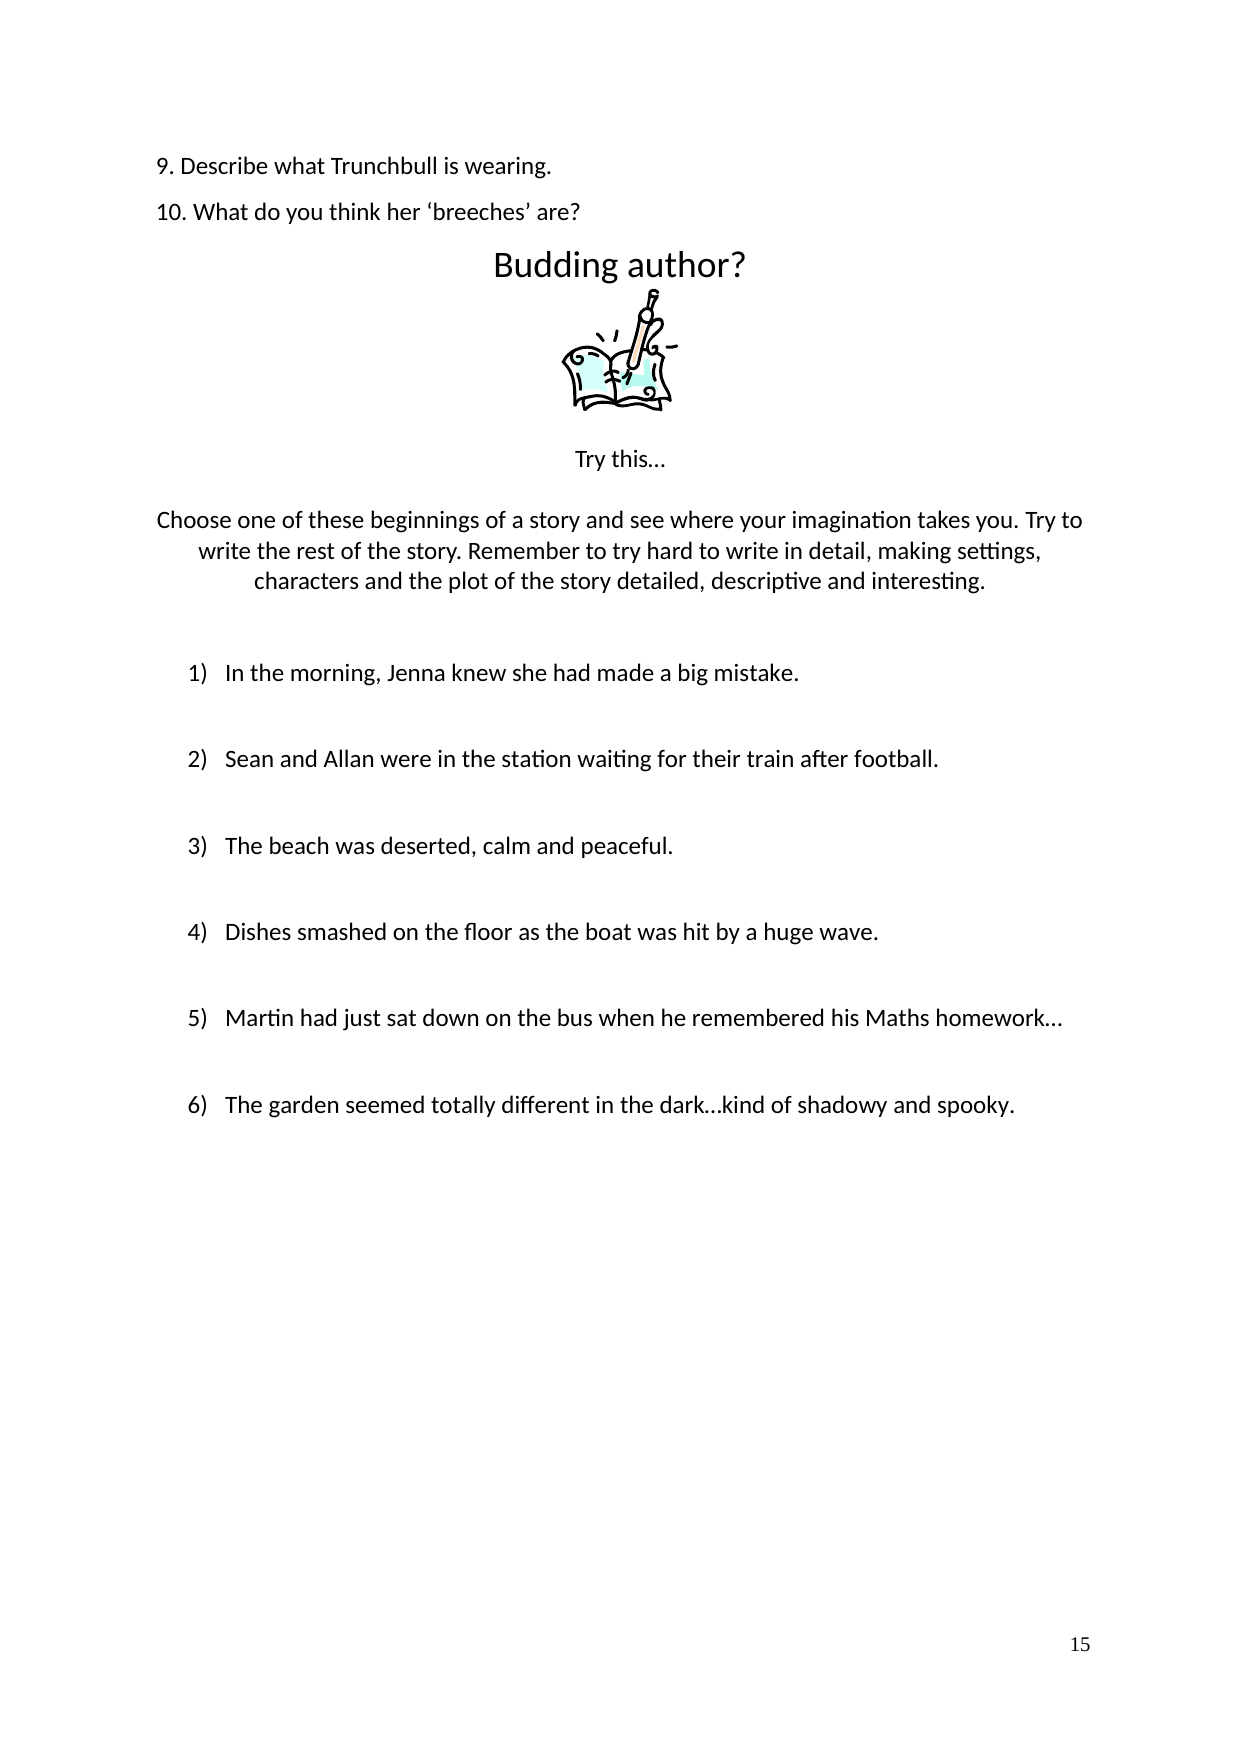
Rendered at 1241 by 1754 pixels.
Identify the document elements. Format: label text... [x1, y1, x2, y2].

list Martin had just sat down on the bus when he remembered his Maths homework… [187, 1002, 1090, 1033]
list Sean and Allan were in the station waiting for their train after football. [187, 743, 1090, 774]
text 9. Describe what Trunchbull is wearing. [150, 150, 1090, 181]
list The beach was deserted, calm and peaceful. [187, 830, 1090, 860]
text Budding author? [150, 241, 1090, 287]
text Try this… [150, 443, 1090, 474]
list Dishes smashed on the floor as the boat was hit by a huge wave. [187, 916, 1090, 947]
list In the morning, Jenna knew she had made a big mistake. [187, 657, 1090, 688]
list The garden seemed totally different in the dark…kind of shadowy and spooky. [187, 1089, 1090, 1119]
text 10. What do you think her ‘breeches’ are? [150, 196, 1090, 226]
text Choose one of these beginnings of a story and see where your imagination takes you. Try to write the rest of the story. Remember to try hard to write in detail, making settings, characters and the plot of the story detailed, descriptive and interesting. [150, 504, 1090, 596]
